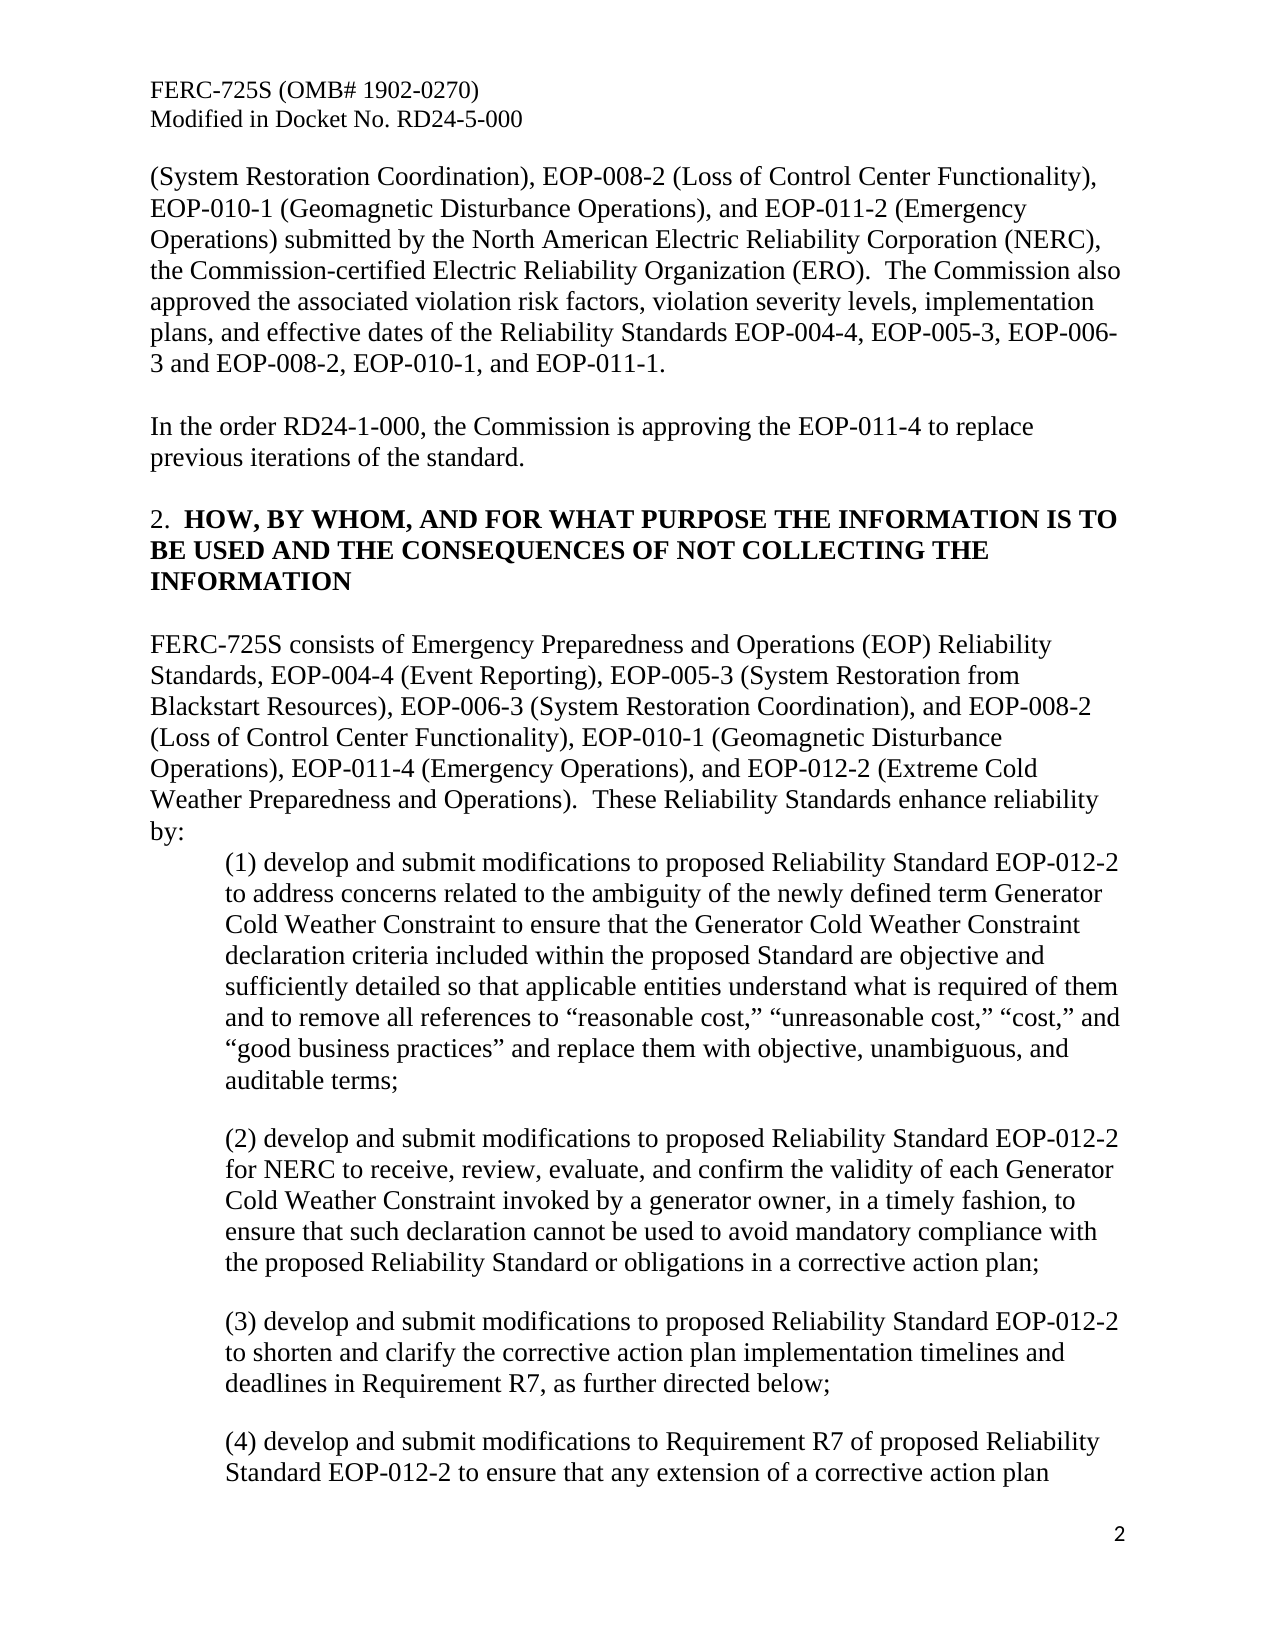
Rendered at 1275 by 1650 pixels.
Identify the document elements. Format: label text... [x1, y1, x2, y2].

text (3) develop and submit modifications to proposed Reliability Standard EOP-012-2 to shorten and clarify the corrective action plan implementation timelines and deadlines in Requirement R7, as further directed below; [225, 1305, 1125, 1398]
text FERC-725S consists of Emergency Preparedness and Operations (EOP) Reliability Standards, EOP-004-4 (Event Reporting), EOP-005-3 (System Restoration from Blackstart Resources), EOP-006-3 (System Restoration Coordination), and EOP-008-2 (Loss of Control Center Functionality), EOP-010-1 (Geomagnetic Disturbance Operations), EOP-011-4 (Emergency Operations), and EOP-012-2 (Extreme Cold Weather Preparedness and Operations). These Reliability Standards enhance reliability by: [150, 628, 1125, 846]
text (2) develop and submit modifications to proposed Reliability Standard EOP-012-2 for NERC to receive, review, evaluate, and confirm the validity of each Generator Cold Weather Constraint invoked by a generator owner, in a timely fashion, to ensure that such declaration cannot be used to avoid mandatory compliance with the proposed Reliability Standard or obligations in a corrective action plan; [225, 1122, 1125, 1278]
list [225, 1425, 1125, 1488]
text In the order RD24-1-000, the Commission is approving the EOP-011-4 to replace previous iterations of the standard. [150, 410, 1125, 472]
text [150, 161, 1125, 378]
list (1) develop and submit modifications to proposed Reliability Standard EOP-012-2 to address concerns related to the ambiguity of the newly defined term Generator Cold Weather Constraint to ensure that the Generator Cold Weather Constraint declaration criteria included within the proposed Standard are objective and sufficiently detailed so that applicable entities understand what is required of them and to remove all references to “reasonable cost,” “unreasonable cost,” “cost,” and “good business practices” and replace them with objective, unambiguous, and auditable terms; [225, 846, 1125, 1095]
text 2. HOW, BY WHOM, AND FOR WHAT PURPOSE THE INFORMATION IS TO BE USED AND THE CONSEQUENCES OF NOT COLLECTING THE INFORMATION [150, 503, 1125, 597]
